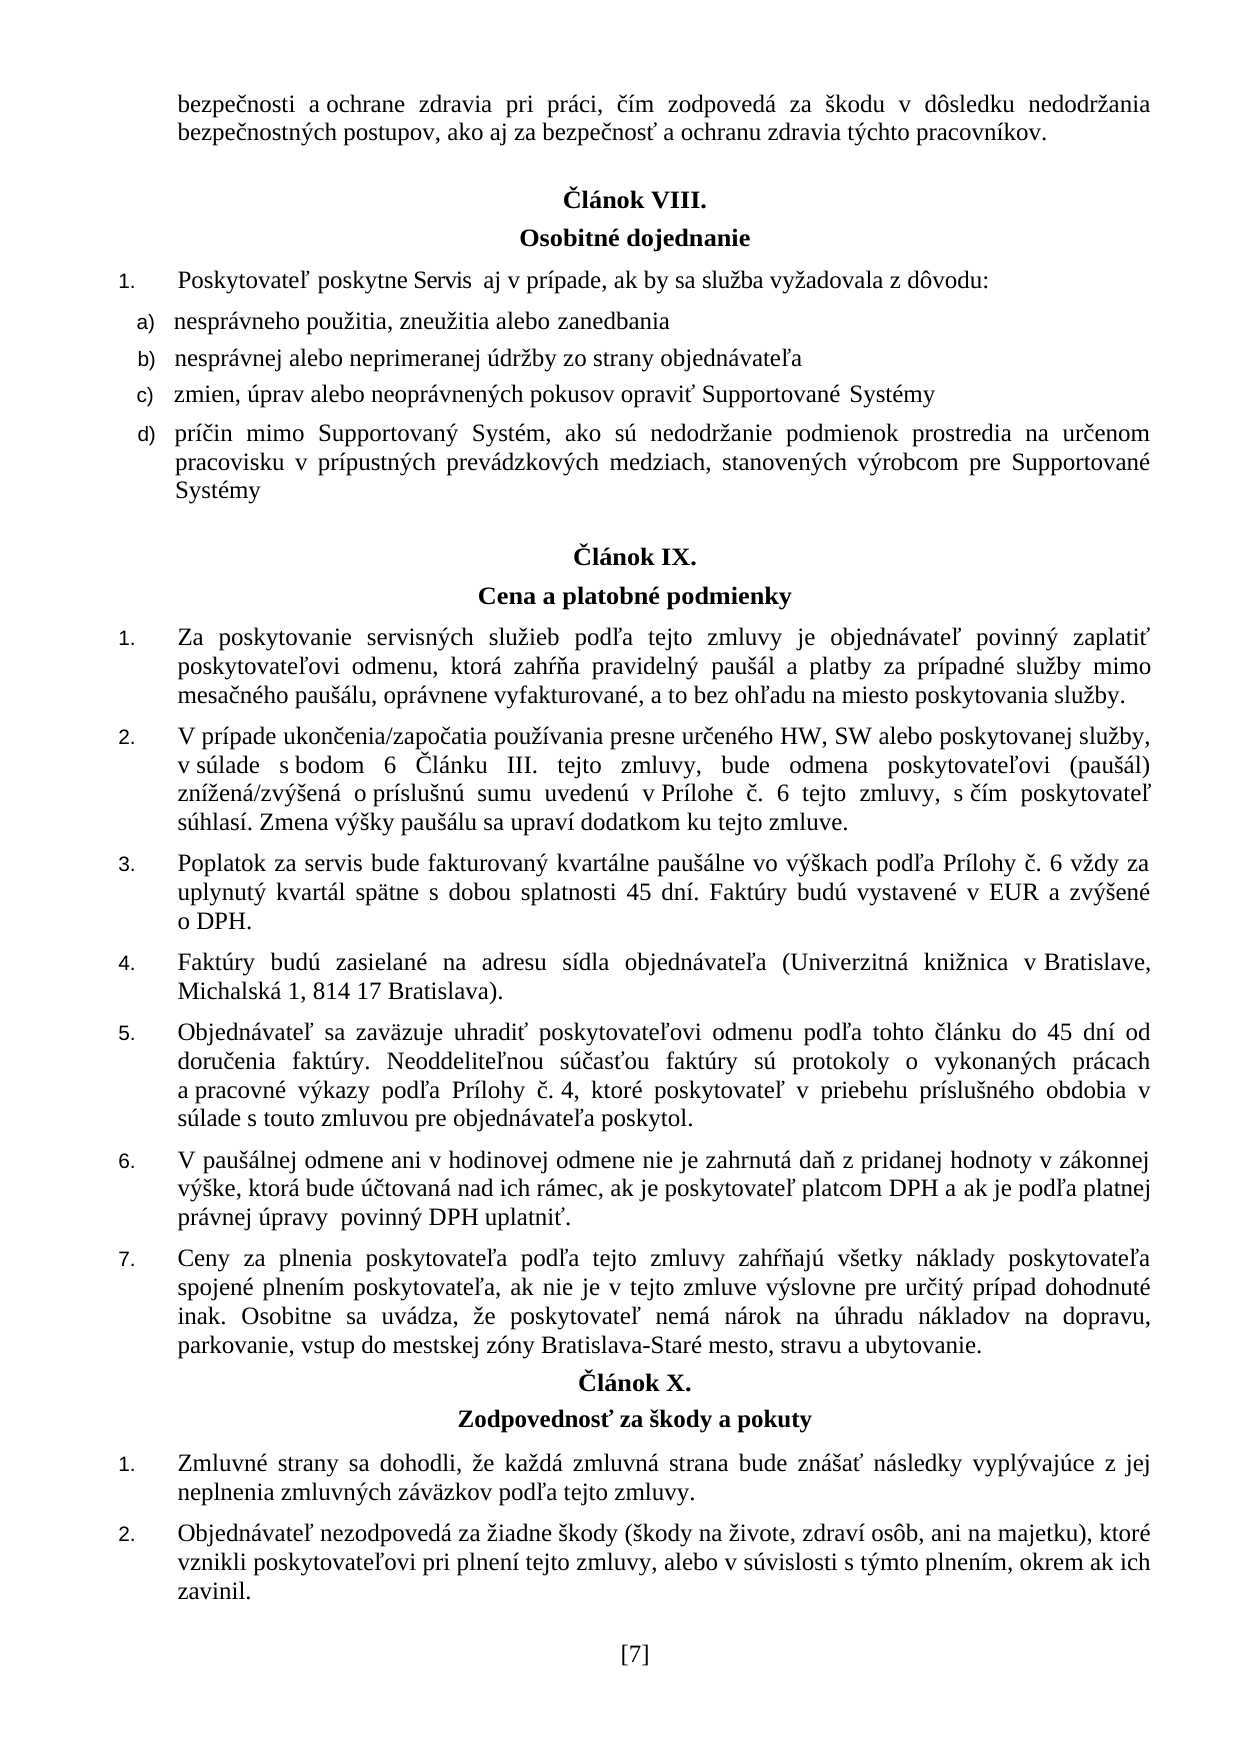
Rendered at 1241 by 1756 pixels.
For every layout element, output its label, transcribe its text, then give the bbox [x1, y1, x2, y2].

subtitle Zodpovednosť za škody a pokuty [118, 1404, 1151, 1433]
list Objednávateľ sa zaväzuje uhradiť poskytovateľovi odmenu podľa tohto článku do 45 dní od doručenia faktúry. Neoddeliteľnou súčasťou faktúry sú protokoly o vykonaných prácach a pracovné výkazy podľa Prílohy č. 4, ktoré poskytovateľ v priebehu príslušného obdobia v súlade s touto zmluvou pre objednávateľa poskytol. [118, 1017, 1151, 1132]
list Zmluvné strany sa dohodli, že každá zmluvná strana bude znášať následky vyplývajúce z jej neplnenia zmluvných záväzkov podľa tejto zmluvy. [118, 1448, 1151, 1506]
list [118, 89, 1151, 146]
list Objednávateľ nezodpovedá za žiadne škody (škody na živote, zdraví osôb, ani na majetku), ktoré vznikli poskytovateľovi pri plnení tejto zmluvy, alebo v súvislosti s týmto plnením, okrem ak ich zavinil. [118, 1518, 1151, 1604]
list nesprávneho použitia, zneužitia alebo zanedbania [136, 306, 1152, 335]
text Cena a platobné podmienky [118, 581, 1151, 610]
list Ceny za plnenia poskytovateľa podľa tejto zmluvy zahŕňajú všetky náklady poskytovateľa spojené plnením poskytovateľa, ak nie je v tejto zmluve výslovne pre určitý prípad dohodnuté inak. Osobitne sa uvádza, že poskytovateľ nemá nárok na úhradu nákladov na dopravu, parkovanie, vstup do mestskej zóny Bratislava-Staré mesto, stravu a ubytovanie. [118, 1243, 1151, 1358]
text Osobitné dojednanie [118, 223, 1151, 252]
list nesprávnej alebo neprimeranej údržby zo strany objednávateľa [137, 347, 1152, 371]
list V paušálnej odmene ani v hodinovej odmene nie je zahrnutá daň z pridanej hodnoty v zákonnej výške, ktorá bude účtovaná nad ich rámec, ak je poskytovateľ platcom DPH a ak je podľa platnej právnej úpravy povinný DPH uplatniť. [118, 1145, 1151, 1231]
list Poplatok za servis bude fakturovaný kvartálne paušálne vo výškach podľa Prílohy č. 6 vždy za uplynutý kvartál spätne s dobou splatnosti 45 dní. Faktúry budú vystavené v EUR a zvýšené o DPH. [118, 848, 1151, 935]
text Článok X. [118, 1368, 1151, 1397]
text Článok IX. [118, 542, 1151, 571]
text Článok VIII. [118, 185, 1151, 213]
list Faktúry budú zasielané na adresu sídla objednávateľa (Univerzitná knižnica v Bratislave, Michalská 1, 814 17 Bratislava). [118, 947, 1151, 1005]
list V prípade ukončenia/započatia používania presne určeného HW, SW alebo poskytovanej služby, v súlade s bodom 6 Článku III. tejto zmluvy, bude odmena poskytovateľovi (paušál) znížená/zvýšená o príslušnú sumu uvedenú v Prílohe č. 6 tejto zmluvy, s čím poskytovateľ súhlasí. Zmena výšky paušálu sa upraví dodatkom ku tejto zmluve. [118, 721, 1151, 836]
list príčin mimo Supportovaný Systém, ako sú nedodržanie podmienok prostredia na určenom pracovisku v prípustných prevádzkových medziach, stanovených výrobcom pre Supportované Systémy [137, 419, 1151, 504]
list Za poskytovanie servisných služieb podľa tejto zmluvy je objednávateľ povinný zaplatiť poskytovateľovi odmenu, ktorá zahŕňa pravidelný paušál a platby za prípadné služby mimo mesačného paušálu, oprávnene vyfakturované, a to bez ohľadu na miesto poskytovania služby. [118, 622, 1151, 708]
list Poskytovateľ poskytne Servis aj v prípade, ak by sa služba vyžadovala z dôvodu: [118, 265, 1151, 293]
list zmien, úprav alebo neoprávnených pokusov opraviť Supportované Systémy [136, 383, 1152, 407]
